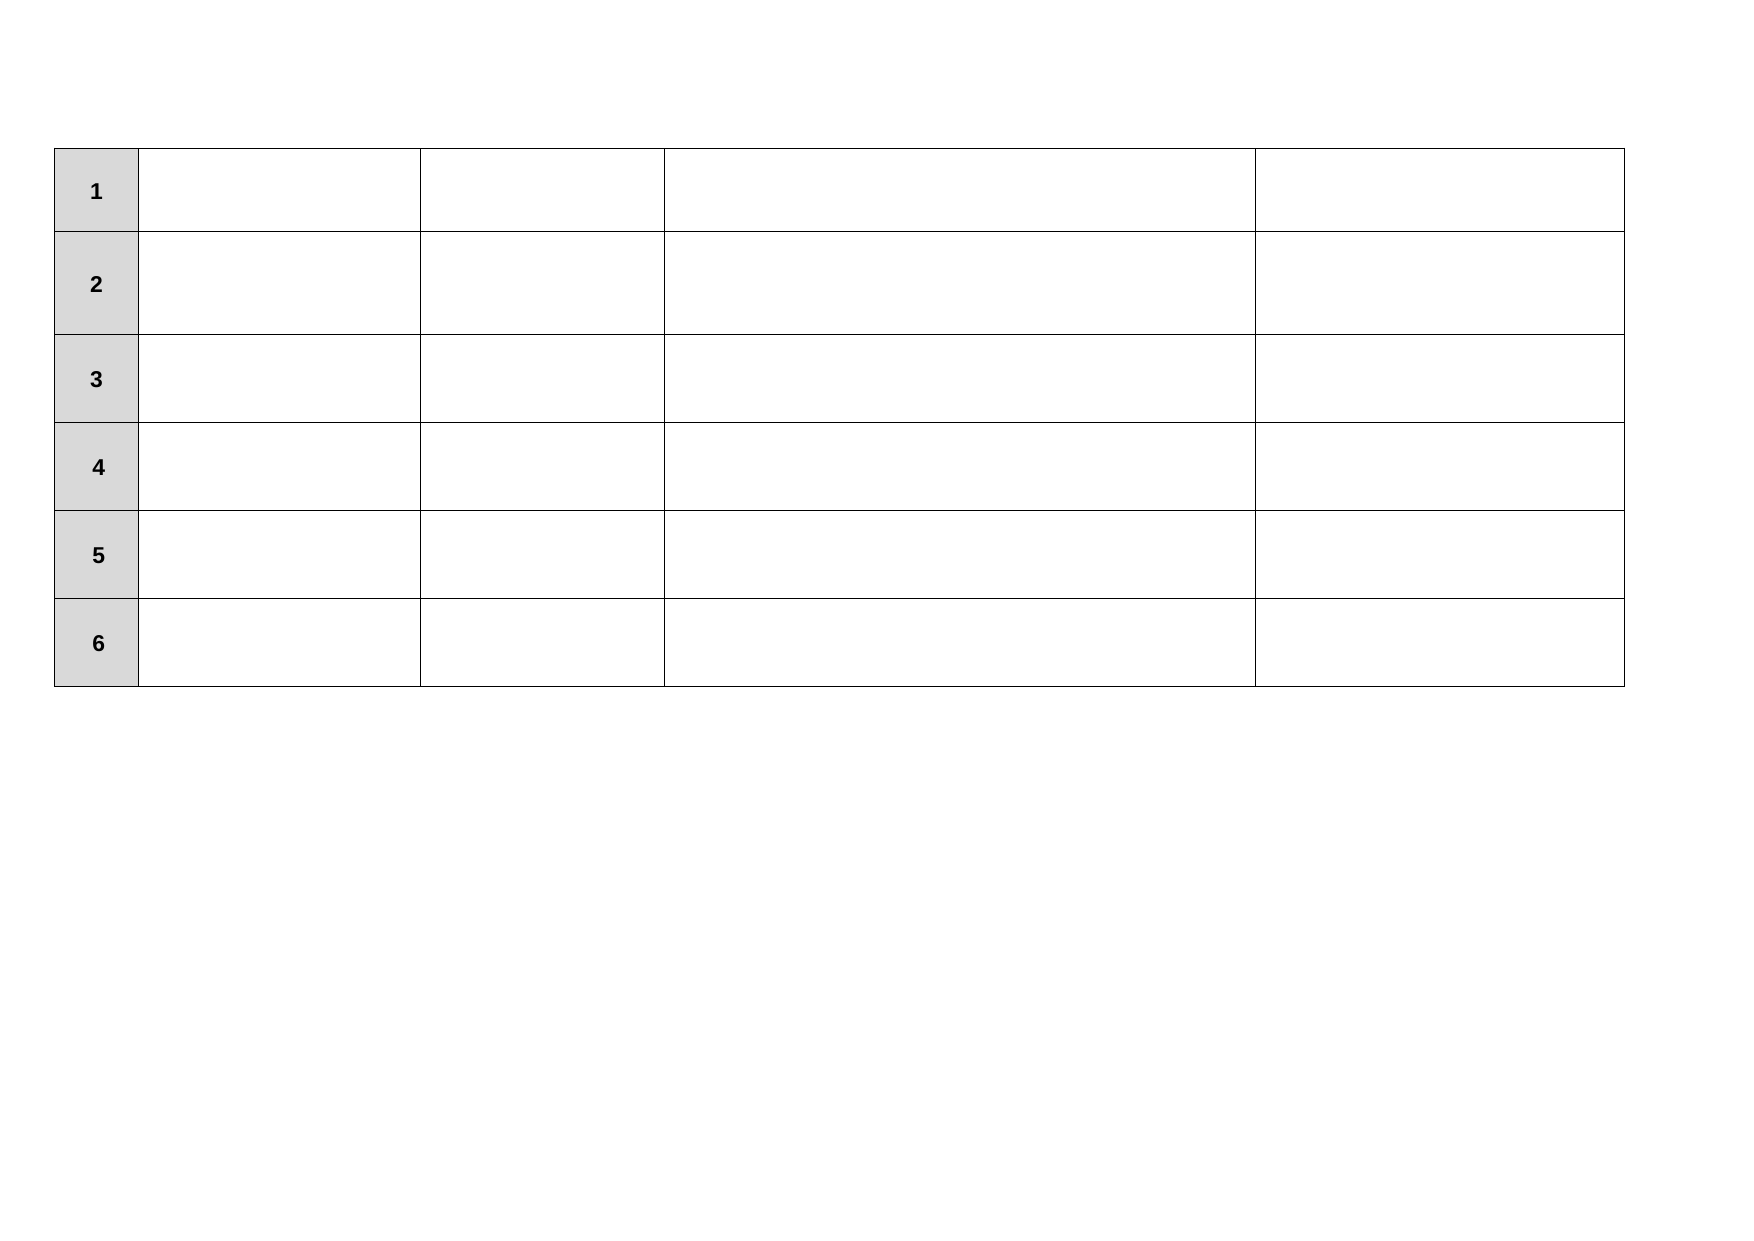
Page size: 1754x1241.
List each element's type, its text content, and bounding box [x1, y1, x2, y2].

table_cell [139, 423, 420, 510]
table_cell [421, 423, 664, 510]
table_cell 3 [55, 335, 138, 422]
table_cell [139, 335, 420, 422]
table_cell [665, 423, 1255, 510]
table_cell [421, 232, 664, 334]
table_cell [1256, 423, 1624, 510]
table_cell 1 [55, 149, 138, 231]
table_cell [665, 335, 1255, 422]
table_cell [1256, 149, 1624, 231]
table_cell [139, 599, 420, 686]
table_cell [139, 511, 420, 598]
table_cell [421, 511, 664, 598]
table_cell [665, 149, 1255, 231]
table_cell [139, 149, 420, 231]
table_cell [1256, 599, 1624, 686]
table_cell [421, 149, 664, 231]
table_cell 4 [55, 423, 138, 510]
table_cell 5 [55, 511, 138, 598]
table_cell [665, 599, 1255, 686]
table_cell [665, 232, 1255, 334]
table_cell [139, 232, 420, 334]
table_cell [421, 335, 664, 422]
table_cell 6 [55, 599, 138, 686]
table_cell [1256, 511, 1624, 598]
table_cell [1256, 232, 1624, 334]
table_cell [665, 511, 1255, 598]
table_cell [1256, 335, 1624, 422]
table_cell 2 [55, 232, 138, 334]
table_cell [421, 599, 664, 686]
